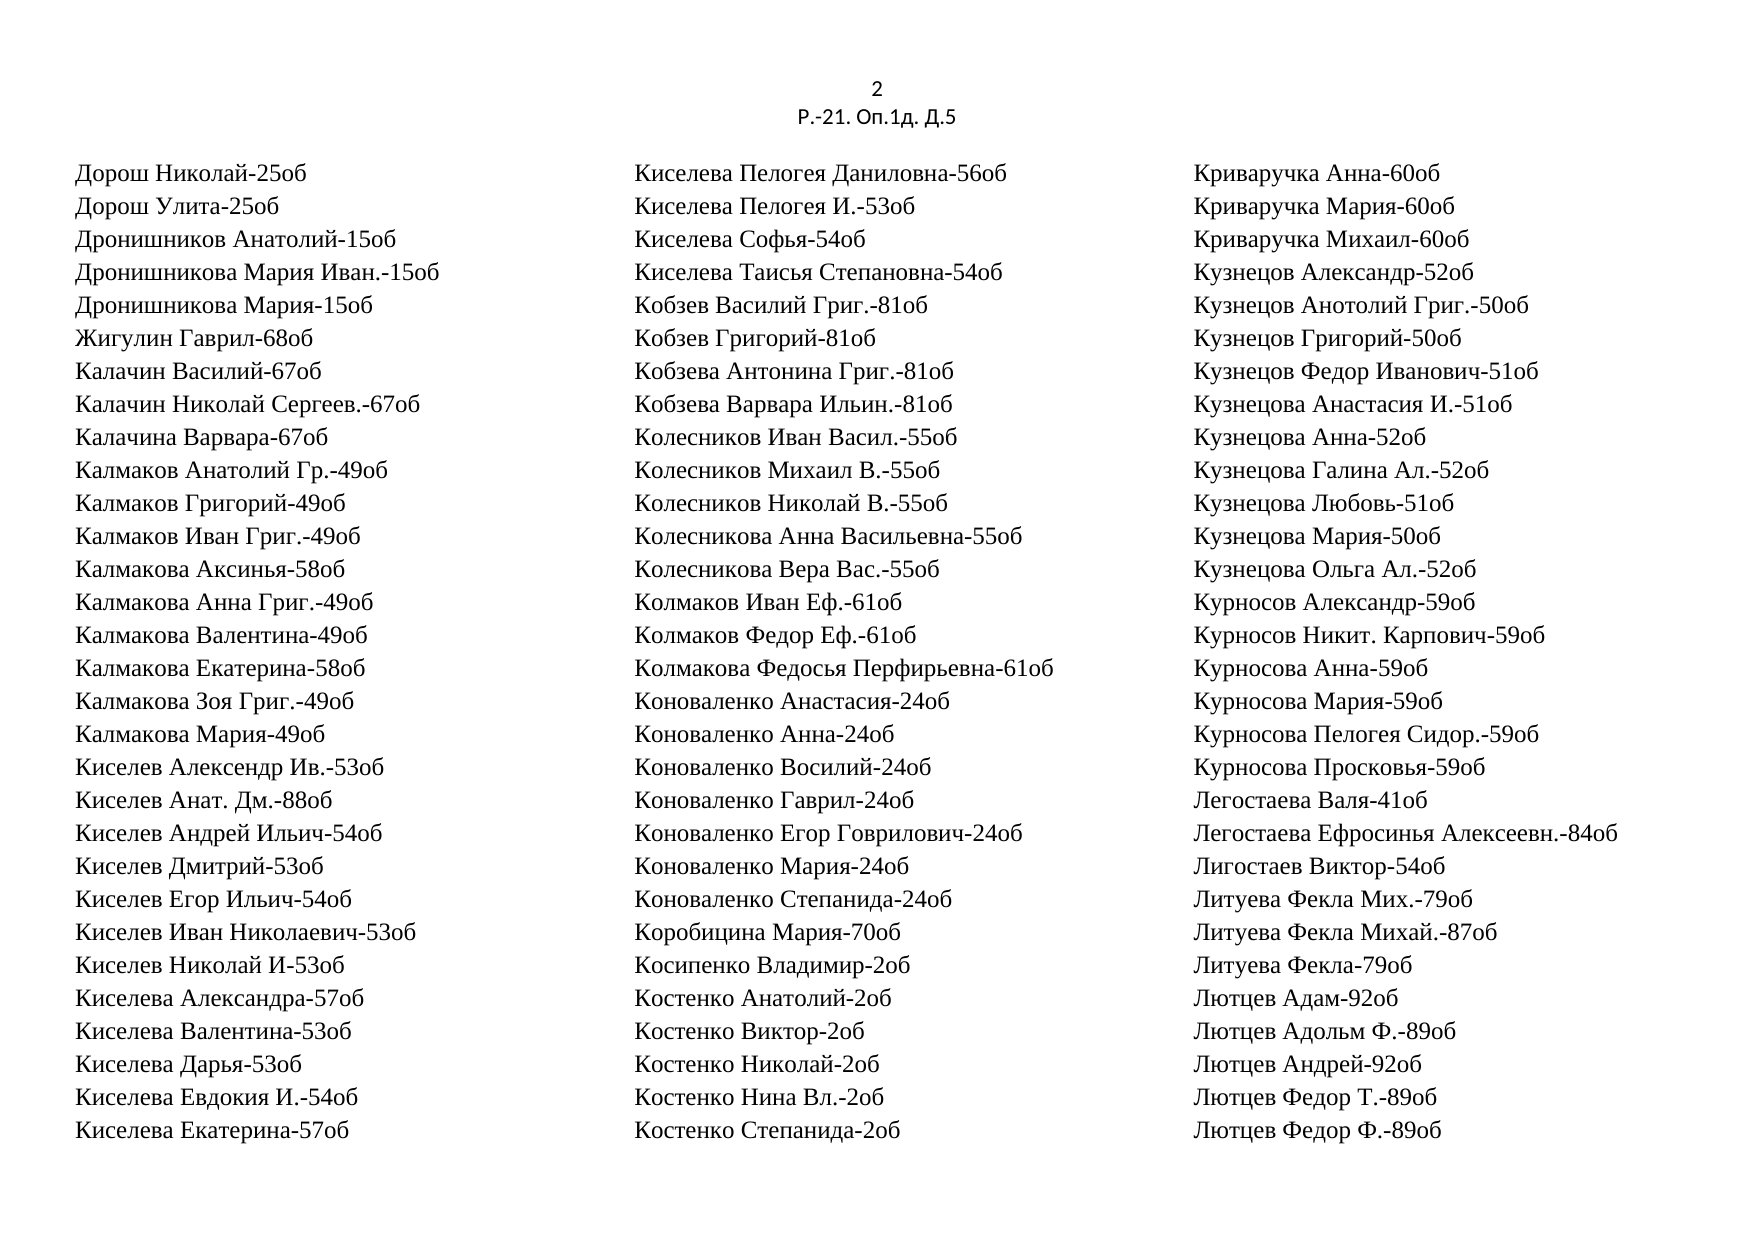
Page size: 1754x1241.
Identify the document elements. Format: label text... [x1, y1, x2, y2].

text Литуева Фекла Мих.-79об [1193, 884, 1679, 913]
text Коноваленко Егор Говрилович-24об [634, 818, 1119, 847]
text Кузнецов Александр-52об [1193, 257, 1679, 286]
text Курносова Анна-59об [1193, 653, 1679, 682]
text Костенко Анатолий-2об [634, 983, 1119, 1012]
text Киселев Дмитрий-53об [75, 851, 560, 880]
text Курносова Пелогея Сидор.-59об [1193, 719, 1679, 748]
text Киселева Пелогея И.-53об [634, 191, 1119, 219]
text Дронишникова Мария-15об [75, 290, 560, 319]
text Колесников Михаил В.-55об [634, 455, 1119, 484]
text Кузнецова Анастасия И.-51об [1193, 389, 1679, 418]
text Коноваленко Гаврил-24об [634, 785, 1119, 814]
text Киселева Софья-54об [634, 224, 1119, 253]
text Калмакова Екатерина-58об [75, 653, 560, 682]
text Курносова Просковья-59об [1193, 752, 1679, 781]
text Коробицина Мария-70об [634, 917, 1119, 946]
text Курносова Мария-59об [1193, 686, 1679, 715]
text Калмакова Аксинья-58об [75, 554, 560, 583]
text Киселева Валентина-53об [75, 1016, 560, 1045]
text Калмакова Зоя Григ.-49об [75, 686, 560, 715]
text Киселев Егор Ильич-54об [75, 884, 560, 913]
text Криваручка Мария-60об [1193, 191, 1679, 219]
text Киселева Дарья-53об [75, 1049, 560, 1078]
text Кузнецова Мария-50об [1193, 521, 1679, 550]
text Кобзев Василий Григ.-81об [634, 290, 1119, 319]
text Жигулин Гаврил-68об [75, 323, 560, 352]
text Литуева Фекла-79об [1193, 950, 1679, 979]
text Кобзева Антонина Григ.-81об [634, 356, 1119, 385]
text Колмакова Федосья Перфирьевна-61об [634, 653, 1119, 682]
text Калмакова Мария-49об [75, 719, 560, 748]
text Коноваленко Анастасия-24об [634, 686, 1119, 715]
text Калачин Василий-67об [75, 356, 560, 385]
text Лютцев Адам-92об [1193, 983, 1679, 1012]
text Коноваленко Степанида-24об [634, 884, 1119, 913]
text Киселева Екатерина-57об [75, 1115, 560, 1144]
text Колмаков Иван Еф.-61об [634, 587, 1119, 616]
text Колмаков Федор Еф.-61об [634, 620, 1119, 649]
text Калачина Варвара-67об [75, 422, 560, 451]
text Калмаков Анатолий Гр.-49об [75, 455, 560, 484]
text Коноваленко Восилий-24об [634, 752, 1119, 781]
text Кобзев Григорий-81об [634, 323, 1119, 352]
text Киселев Алексендр Ив.-53об [75, 752, 560, 781]
text Кузнецова Ольга Ал.-52об [1193, 554, 1679, 583]
text Дорош Николай-25об [75, 158, 560, 187]
text Курносов Никит. Карпович-59об [1193, 620, 1679, 649]
text Лютцев Андрей-92об [1193, 1049, 1679, 1078]
text Лигостаев Виктор-54об [1193, 851, 1679, 880]
text Киселев Николай И-53об [75, 950, 560, 979]
text Криваручка Анна-60об [1193, 158, 1679, 187]
text Колесников Иван Васил.-55об [634, 422, 1119, 451]
text Костенко Степанида-2об [634, 1115, 1119, 1144]
text Кузнецова Галина Ал.-52об [1193, 455, 1679, 484]
text Киселева Пелогея Даниловна-56об [634, 158, 1119, 187]
text Легостаева Ефросинья Алексеевн.-84об [1193, 818, 1679, 847]
text Легостаева Валя-41об [1193, 785, 1679, 814]
text Кобзева Варвара Ильин.-81об [634, 389, 1119, 418]
text Дронишников Анатолий-15об [75, 224, 560, 253]
text Киселева Таисья Степановна-54об [634, 257, 1119, 286]
text Кузнецов Григорий-50об [1193, 323, 1679, 352]
text Курносов Александр-59об [1193, 587, 1679, 616]
text Дронишникова Мария Иван.-15об [75, 257, 560, 286]
text Киселева Евдокия И.-54об [75, 1082, 560, 1111]
text Лютцев Федор Ф.-89об [1193, 1115, 1679, 1144]
text Лютцев Адольм Ф.-89об [1193, 1016, 1679, 1045]
text Криваручка Михаил-60об [1193, 224, 1679, 253]
text Киселев Андрей Ильич-54об [75, 818, 560, 847]
text Кузнецова Любовь-51об [1193, 488, 1679, 517]
text Косипенко Владимир-2об [634, 950, 1119, 979]
text Лютцев Федор Т.-89об [1193, 1082, 1679, 1111]
text Калмакова Валентина-49об [75, 620, 560, 649]
text Колесникова Вера Вас.-55об [634, 554, 1119, 583]
text Калачин Николай Сергеев.-67об [75, 389, 560, 418]
text Дорош Улита-25об [75, 191, 560, 219]
text Кузнецов Федор Иванович-51об [1193, 356, 1679, 385]
text Костенко Нина Вл.-2об [634, 1082, 1119, 1111]
text Кузнецов Анотолий Григ.-50об [1193, 290, 1679, 319]
text Калмаков Иван Григ.-49об [75, 521, 560, 550]
text Коноваленко Мария-24об [634, 851, 1119, 880]
text Костенко Николай-2об [634, 1049, 1119, 1078]
text Литуева Фекла Михай.-87об [1193, 917, 1679, 946]
text Кузнецова Анна-52об [1193, 422, 1679, 451]
text Калмаков Григорий-49об [75, 488, 560, 517]
text Колесников Николай В.-55об [634, 488, 1119, 517]
text Калмакова Анна Григ.-49об [75, 587, 560, 616]
text Киселева Александра-57об [75, 983, 560, 1012]
text Коноваленко Анна-24об [634, 719, 1119, 748]
text Киселев Иван Николаевич-53об [75, 917, 560, 946]
text Колесникова Анна Васильевна-55об [634, 521, 1119, 550]
text Киселев Анат. Дм.-88об [75, 785, 560, 814]
text Костенко Виктор-2об [634, 1016, 1119, 1045]
